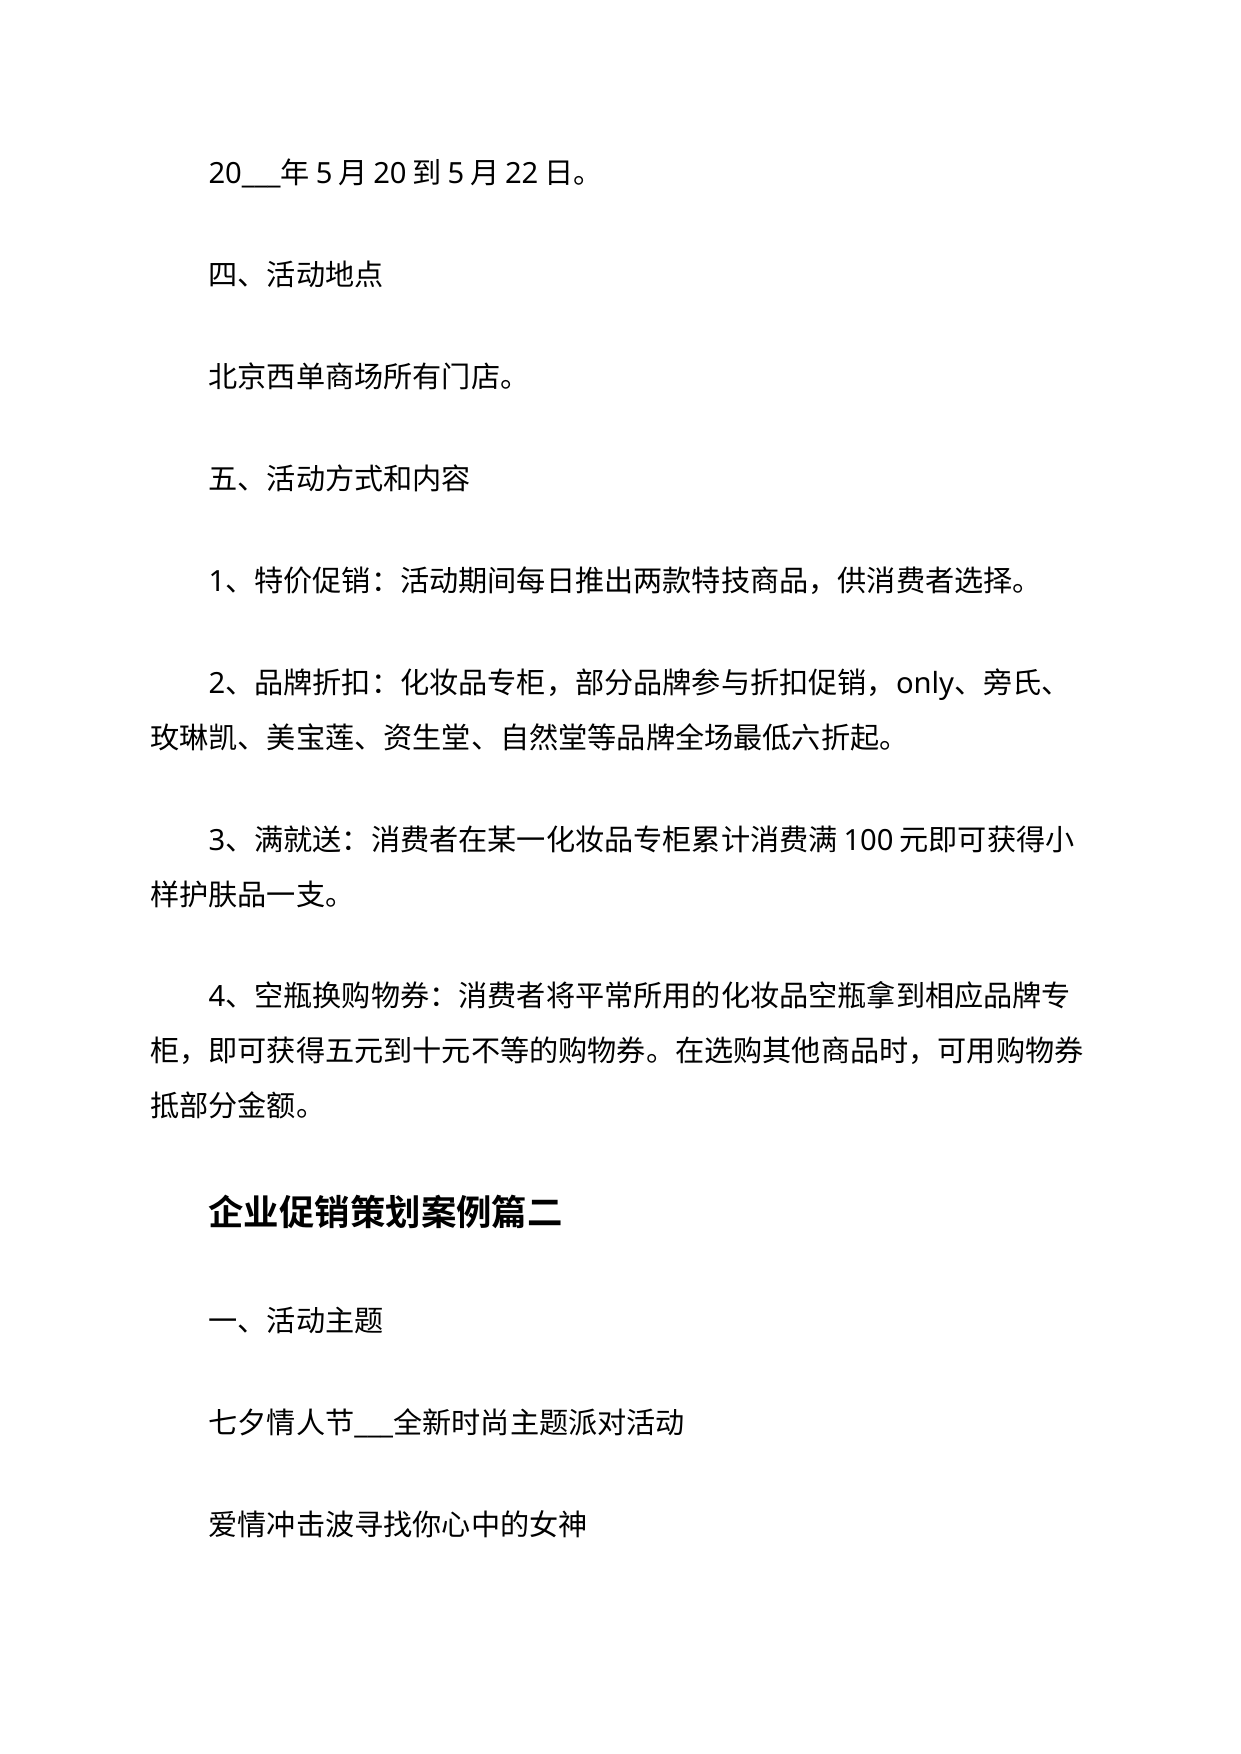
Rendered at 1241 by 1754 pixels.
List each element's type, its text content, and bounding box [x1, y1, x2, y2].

text 北京西单商场所有门店。 [150, 354, 1090, 396]
text 20___年5月20到5月22日。 [150, 150, 1090, 192]
text 四、活动地点 [150, 252, 1090, 294]
text 七夕情人节___全新时尚主题派对活动 [150, 1400, 1090, 1442]
text 一、活动主题 [150, 1298, 1090, 1340]
text 企业促销策划案例篇二 [150, 1184, 1090, 1236]
text 1、特价促销：活动期间每日推出两款特技商品，供消费者选择。 [150, 557, 1090, 600]
text 爱情冲击波寻找你心中的女神 [150, 1502, 1090, 1544]
text 3、满就送：消费者在某一化妆品专柜累计消费满100元即可获得小样护肤品一支。 [150, 816, 1090, 913]
text 五、活动方式和内容 [150, 456, 1090, 498]
text 4、空瓶换购物券：消费者将平常所用的化妆品空瓶拿到相应品牌专柜，即可获得五元到十元不等的购物券。在选购其他商品时，可用购物券抵部分金额。 [150, 973, 1090, 1125]
text 2、品牌折扣：化妆品专柜，部分品牌参与折扣促销，only、旁氏、玫琳凯、美宝莲、资生堂、自然堂等品牌全场最低六折起。 [150, 659, 1090, 757]
